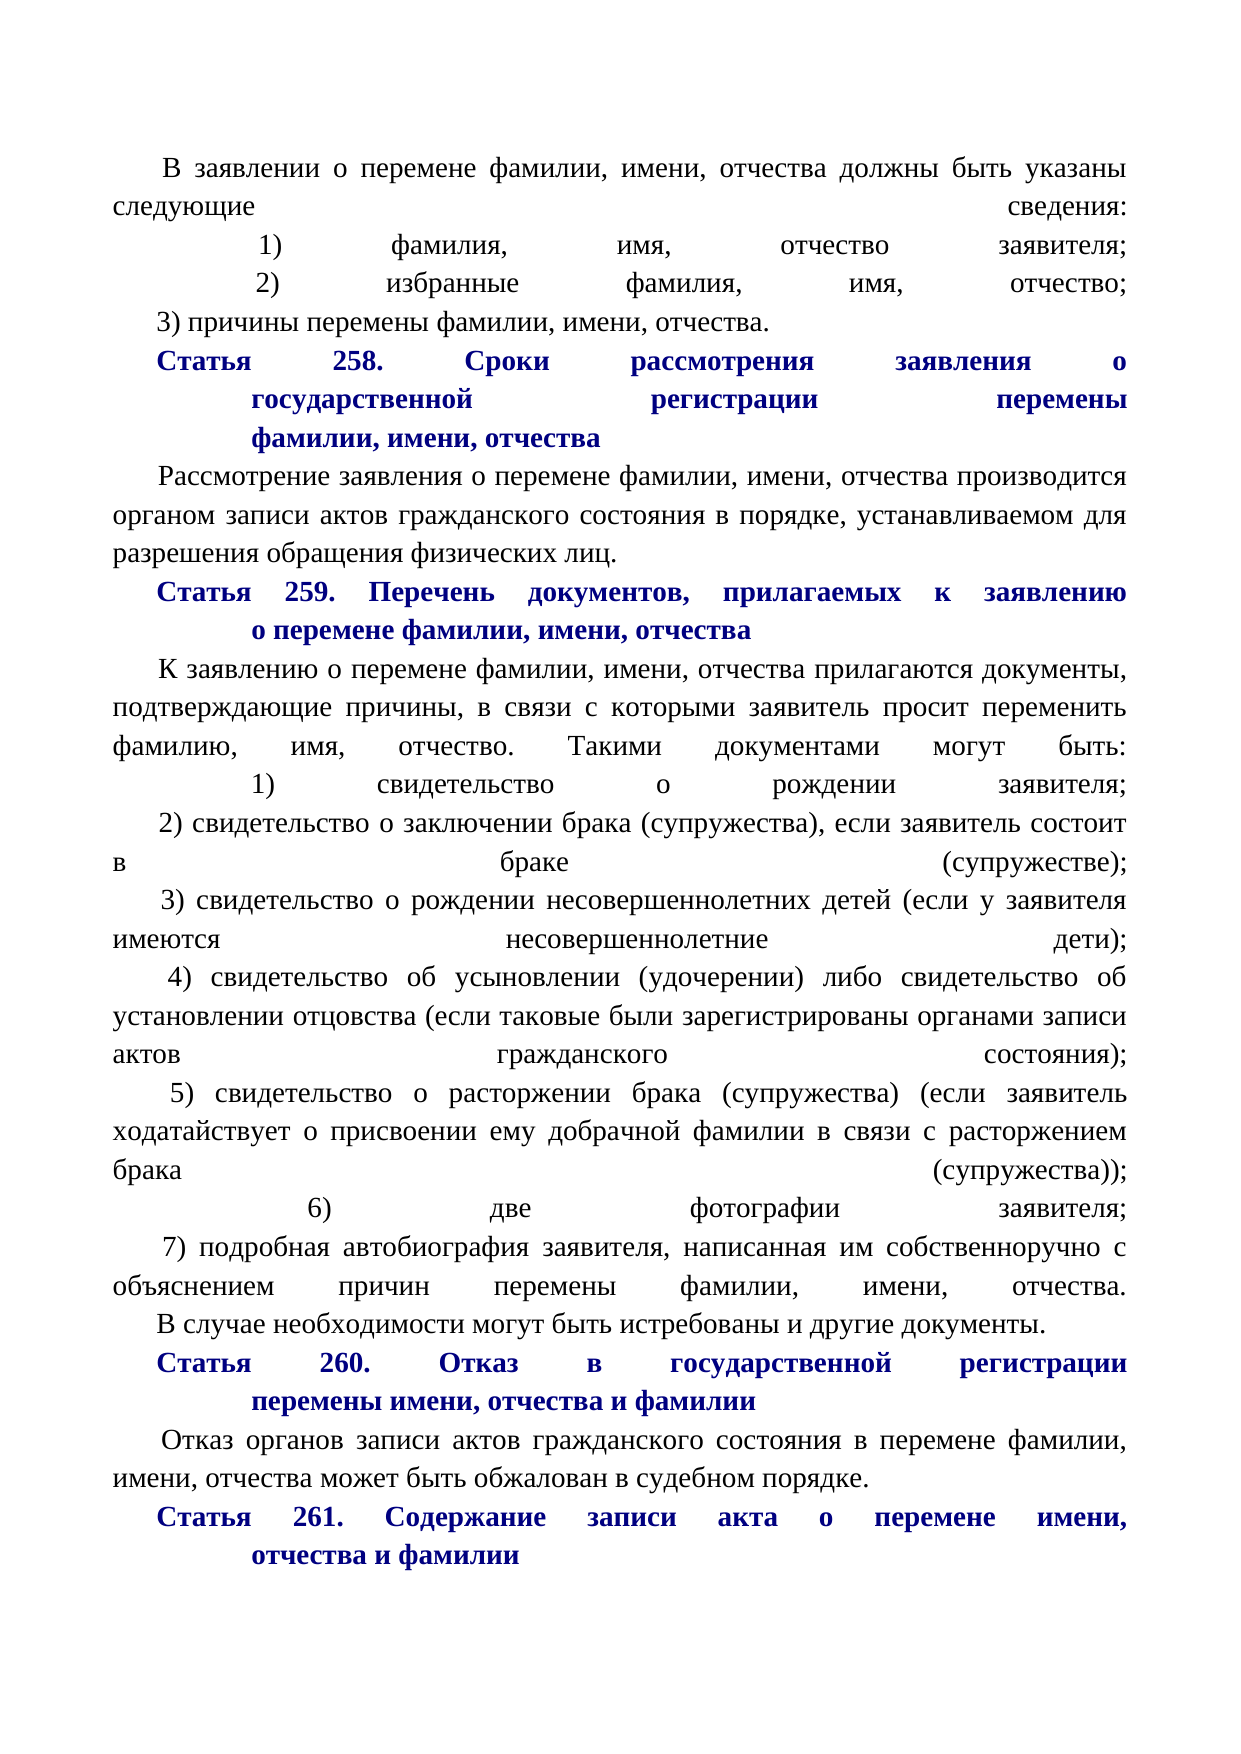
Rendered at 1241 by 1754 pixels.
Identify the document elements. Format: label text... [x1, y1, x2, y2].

text В заявлении о перемене фамилии, имени, отчества должны быть указаны следующие сведения: 1) фамилия, имя, отчество заявителя; 2) избранные фамилия, имя, отчество; 3) причины перемены фамилии, имени, отчества. [112, 150, 1128, 338]
text Статья 261. Содержание записи акта о перемене имени, отчества и фамилии [112, 1499, 1128, 1571]
text Статья 259. Перечень документов, прилагаемых к заявлению о перемене фамилии, имени, отчества [112, 574, 1128, 646]
text Отказ органов записи актов гражданского состояния в перемене фамилии, имени, отчества может быть обжалован в судебном порядке. [112, 1422, 1128, 1494]
text К заявлению о перемене фамилии, имени, отчества прилагаются документы, подтверждающие причины, в связи с которыми заявитель просит переменить фамилию, имя, отчество. Такими документами могут быть: 1) свидетельство о рождении заявителя; 2) свидетельство о заключении брака (супружества), если заявитель состоит в браке (супружестве); 3) свидетельство о рождении несовершеннолетних детей (если у заявителя имеются несовершеннолетние дети); 4) свидетельство об усыновлении (удочерении) либо свидетельство об установлении отцовства (если таковые были зарегистрированы органами записи актов гражданского состояния); 5) свидетельство о расторжении брака (супружества) (если заявитель ходатайствует о присвоении ему добрачной фамилии в связи с расторжением брака (супружества)); 6) две фотографии заявителя; 7) подробная автобиография заявителя, написанная им собственноручно с объяснением причин перемены фамилии, имени, отчества. В случае необходимости могут быть истребованы и другие документы. [112, 651, 1128, 1340]
text Рассмотрение заявления о перемене фамилии, имени, отчества производится органом записи актов гражданского состояния в порядке, устанавливаемом для разрешения обращения физических лиц. [112, 458, 1128, 569]
text Статья 258. Сроки рассмотрения заявления о государственной регистрации перемены фамилии, имени, отчества [112, 343, 1128, 453]
text Статья 260. Отказ в государственной регистрации перемены имени, отчества и фамилии [112, 1345, 1128, 1417]
